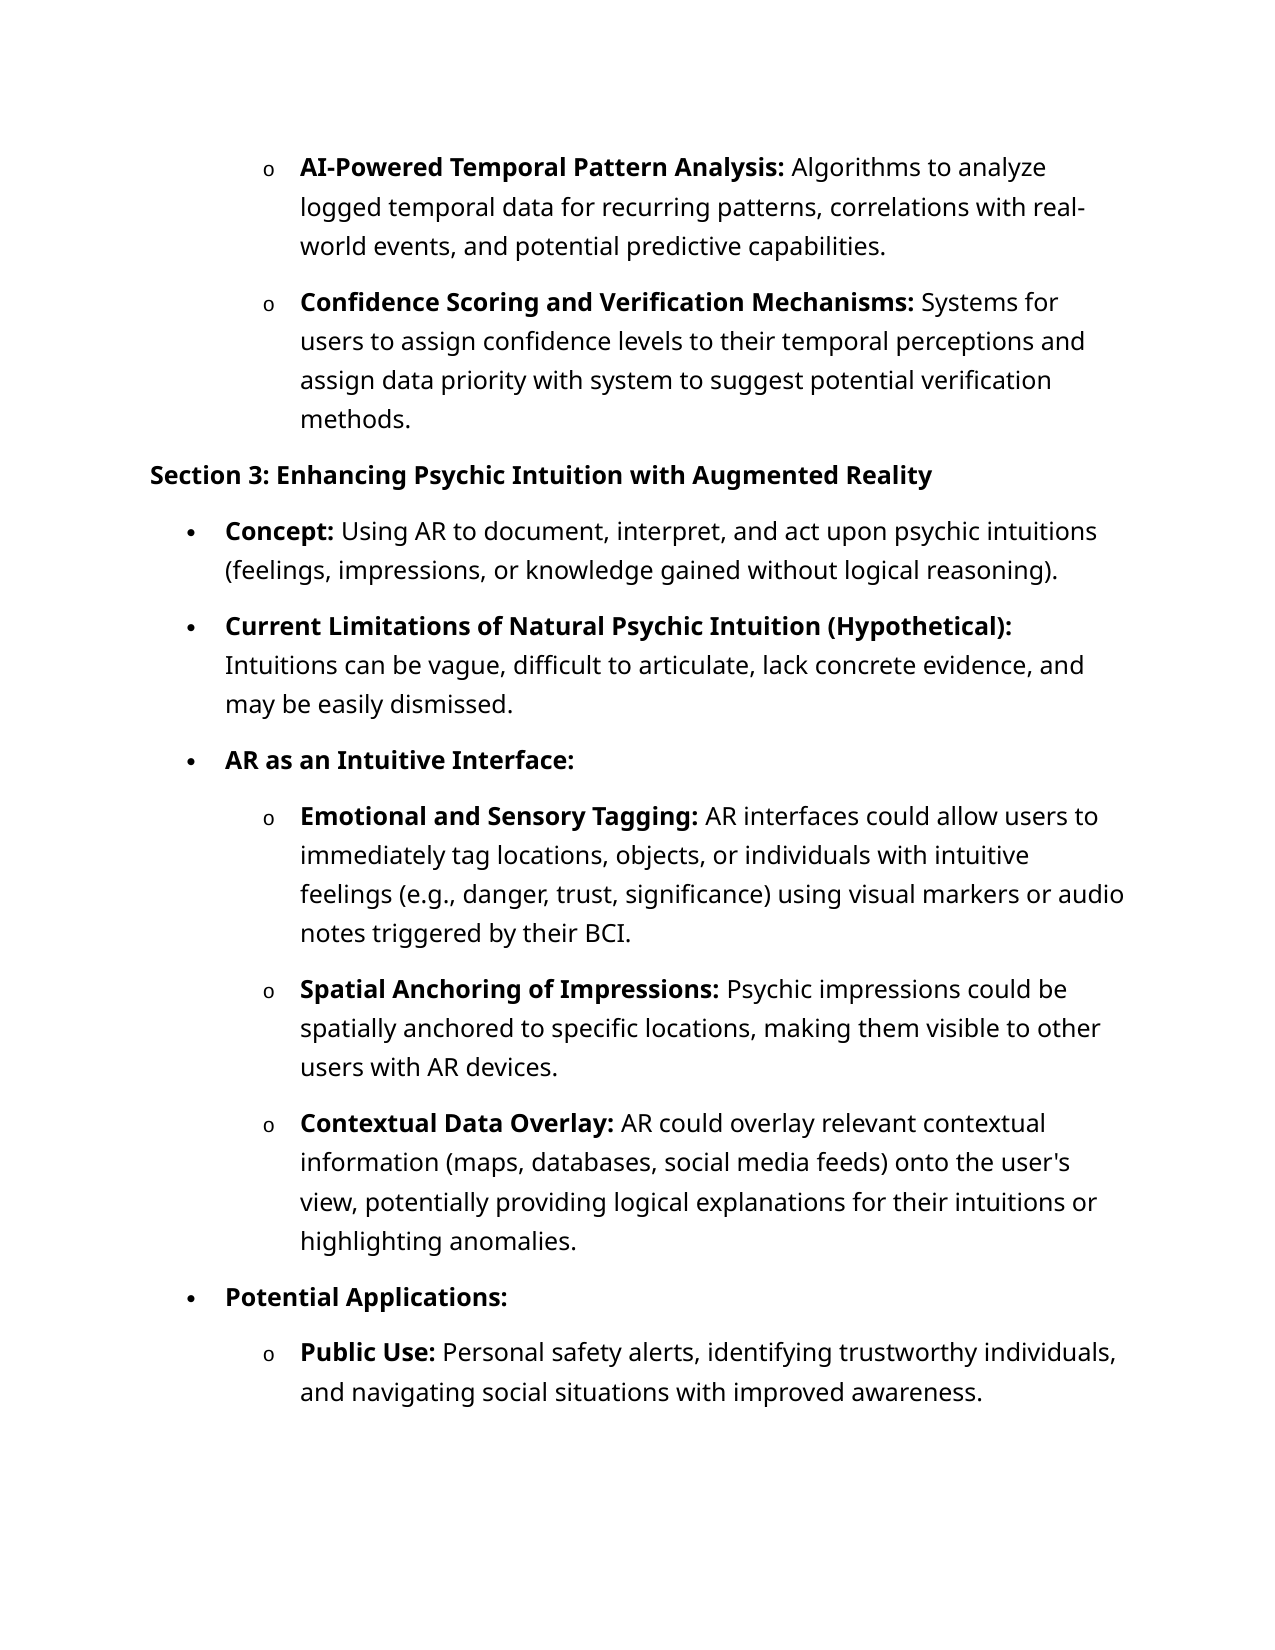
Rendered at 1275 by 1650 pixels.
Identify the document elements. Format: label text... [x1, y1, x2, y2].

list Confidence Scoring and Verification Mechanisms: Systems for users to assign confidence levels to their temporal perceptions and assign data priority with system to suggest potential verification methods. [262, 284, 1125, 436]
list Public Use: Personal safety alerts, identifying trustworthy individuals, and navigating social situations with improved awareness. [262, 1335, 1125, 1408]
text Section 3: Enhancing Psychic Intuition with Augmented Reality [150, 457, 1125, 492]
list Emotional and Sensory Tagging: AR interfaces could allow users to immediately tag locations, objects, or individuals with intuitive feelings (e.g., danger, trust, significance) using visual markers or audio notes triggered by their BCI. [262, 798, 1125, 950]
list AI-Powered Temporal Pattern Analysis: Algorithms to analyze logged temporal data for recurring patterns, correlations with real-world events, and potential predictive capabilities. [262, 150, 1125, 262]
list Concept: Using AR to document, interpret, and act upon psychic intuitions (feelings, impressions, or knowledge gained without logical reasoning). [187, 513, 1125, 587]
list AR as an Intuitive Interface: [187, 742, 1125, 777]
list Current Limitations of Natural Psychic Intuition (Hypothetical): Intuitions can be vague, difficult to articulate, lack concrete evidence, and may be easily dismissed. [187, 608, 1125, 721]
list Potential Applications: [187, 1279, 1125, 1313]
list Contextual Data Overlay: AR could overlay relevant contextual information (maps, databases, social media feeds) onto the user's view, potentially providing logical explanations for their intuitions or highlighting anomalies. [262, 1106, 1125, 1257]
list Spatial Anchoring of Impressions: Psychic impressions could be spatially anchored to specific locations, making them visible to other users with AR devices. [262, 972, 1125, 1084]
